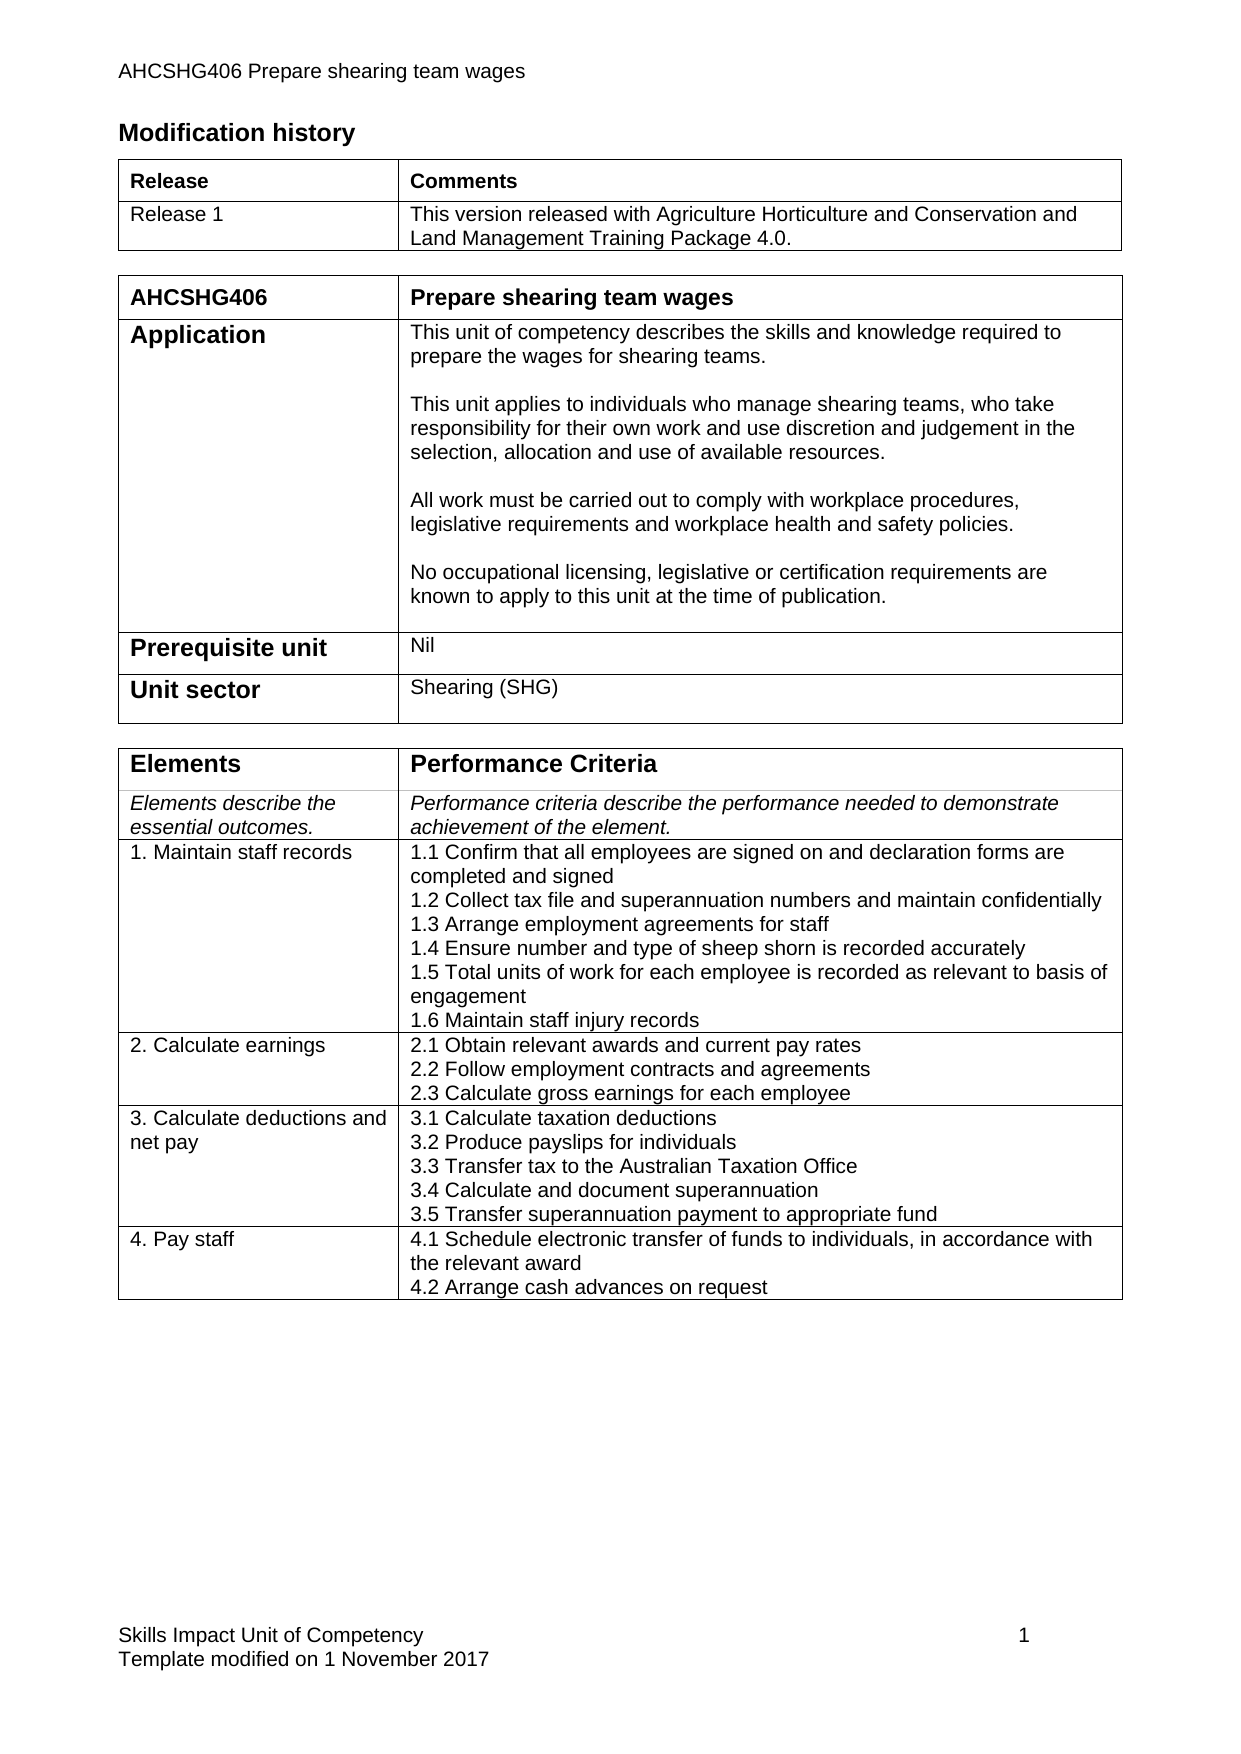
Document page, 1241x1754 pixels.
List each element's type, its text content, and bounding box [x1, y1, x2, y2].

table_header AHCSHG406 [119, 276, 398, 319]
table_cell 1. Maintain staff records [119, 840, 398, 1032]
table_cell 1.1 Confirm that all employees are signed on and declaration forms are completed and signed 1.2 Collect tax file and superannuation numbers and maintain confidentially 1.3 Arrange employment agreements for staff 1.4 Ensure number and type of sheep shorn is recorded accurately 1.5 Total units of work for each employee is recorded as relevant to basis of engagement 1.6 Maintain staff injury records [399, 840, 1122, 1032]
table_header Performance Criteria [399, 749, 1122, 790]
table_header Release [119, 160, 398, 201]
table_cell 3.1 Calculate taxation deductions 3.2 Produce payslips for individuals 3.3 Transfer tax to the Australian Taxation Office 3.4 Calculate and document superannuation 3.5 Transfer superannuation payment to appropriate fund [399, 1106, 1122, 1226]
table_cell Prerequisite unit [119, 633, 398, 674]
table_cell Release 1 [119, 202, 398, 250]
table_cell Elements describe the essential outcomes. [119, 791, 398, 839]
table_cell Application [119, 320, 398, 632]
table_cell 4. Pay staff [119, 1227, 398, 1298]
table_cell 4.1 Schedule electronic transfer of funds to individuals, in accordance with the relevant award 4.2 Arrange cash advances on request [399, 1227, 1122, 1298]
table_cell Unit sector [119, 675, 398, 723]
table_cell This version released with Agriculture Horticulture and Conservation and Land Management Training Package 4.0. [399, 202, 1121, 250]
subtitle Modification history [118, 118, 1122, 147]
table_header Comments [399, 160, 1121, 201]
table_cell 2. Calculate earnings [119, 1033, 398, 1105]
table_cell Nil [399, 633, 1122, 674]
table_cell Shearing (SHG) [399, 675, 1122, 723]
table_cell 2.1 Obtain relevant awards and current pay rates 2.2 Follow employment contracts and agreements 2.3 Calculate gross earnings for each employee [399, 1033, 1122, 1105]
table_cell Performance criteria describe the performance needed to demonstrate achievement of the element. [399, 791, 1122, 839]
table_header Prepare shearing team wages [399, 276, 1122, 319]
table_cell This unit of competency describes the skills and knowledge required to prepare the wages for shearing teams. This unit applies to individuals who manage shearing teams, who take responsibility for their own work and use discretion and judgement in the selection, allocation and use of available resources. All work must be carried out to comply with workplace procedures, legislative requirements and workplace health and safety policies. No occupational licensing, legislative or certification requirements are known to apply to this unit at the time of publication. [399, 320, 1122, 632]
table_header Elements [119, 749, 398, 790]
table_cell 3. Calculate deductions and net pay [119, 1106, 398, 1226]
